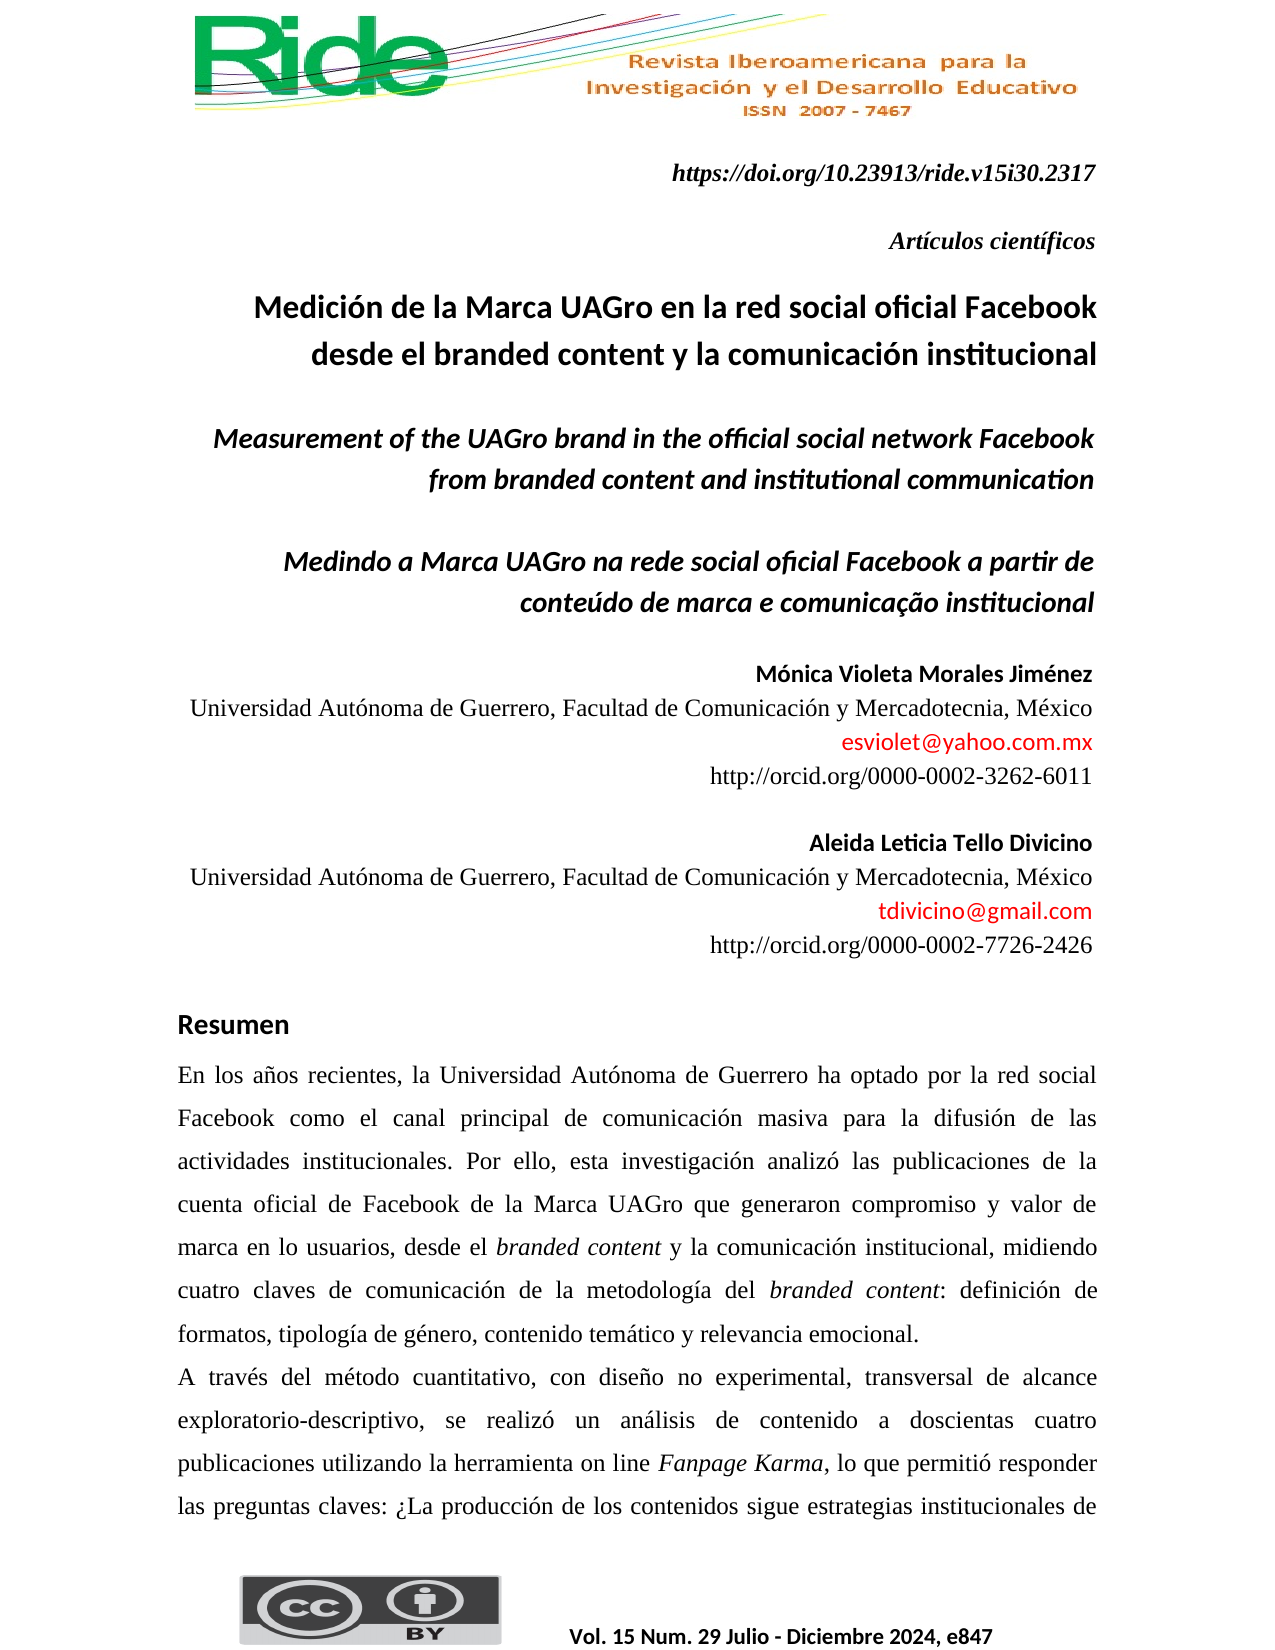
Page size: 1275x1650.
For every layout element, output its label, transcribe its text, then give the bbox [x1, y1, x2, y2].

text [177, 1362, 1098, 1520]
subtitle Medición de la Marca UAGro en la red social oficial Facebook desde el branded content y la comunicación institucional [177, 286, 1098, 373]
text http://orcid.org/0000-0002-3262-6011 [177, 761, 1092, 790]
subtitle Measurement of the UAGro brand in the official social network Facebook from branded content and institutional communication [177, 379, 1098, 497]
text tdivicino@gmail.com [177, 895, 1092, 926]
subtitle https://doi.org/10.23913/ride.v15i30.2317 [177, 158, 1098, 187]
picture [194, 14, 1081, 119]
text Aleida Leticia Tello Divicino [325, 827, 1092, 858]
text Medindo a Marca UAGro na rede social oficial Facebook a partir de conteúdo de marca e comunicação institucional [177, 502, 1098, 620]
text Mónica Violeta Morales Jiménez [325, 625, 1092, 689]
subtitle Artículos científicos [177, 226, 1098, 255]
text esviolet@yahoo.com.mx [177, 726, 1092, 757]
text http://orcid.org/0000-0002-7726-2426 [177, 930, 1092, 959]
text Universidad Autónoma de Guerrero, Facultad de Comunicación y Mercadotecnia, México [177, 862, 1092, 891]
subtitle Resumen [177, 1006, 1098, 1042]
text Universidad Autónoma de Guerrero, Facultad de Comunicación y Mercadotecnia, México [177, 693, 1092, 722]
text En los años recientes, la Universidad Autónoma de Guerrero ha optado por la red social Facebook como el canal principal de comunicación masiva para la difusión de las actividades institucionales. Por ello, esta investigación analizó las publicaciones de la cuenta oficial de Facebook de la Marca UAGro que generaron compromiso y valor de marca en lo usuarios, desde el branded content y la comunicación institucional, midiendo cuatro claves de comunicación de la metodología del branded content: definición de formatos, tipología de género, contenido temático y relevancia emocional. [177, 1060, 1098, 1347]
picture [239, 1575, 502, 1645]
